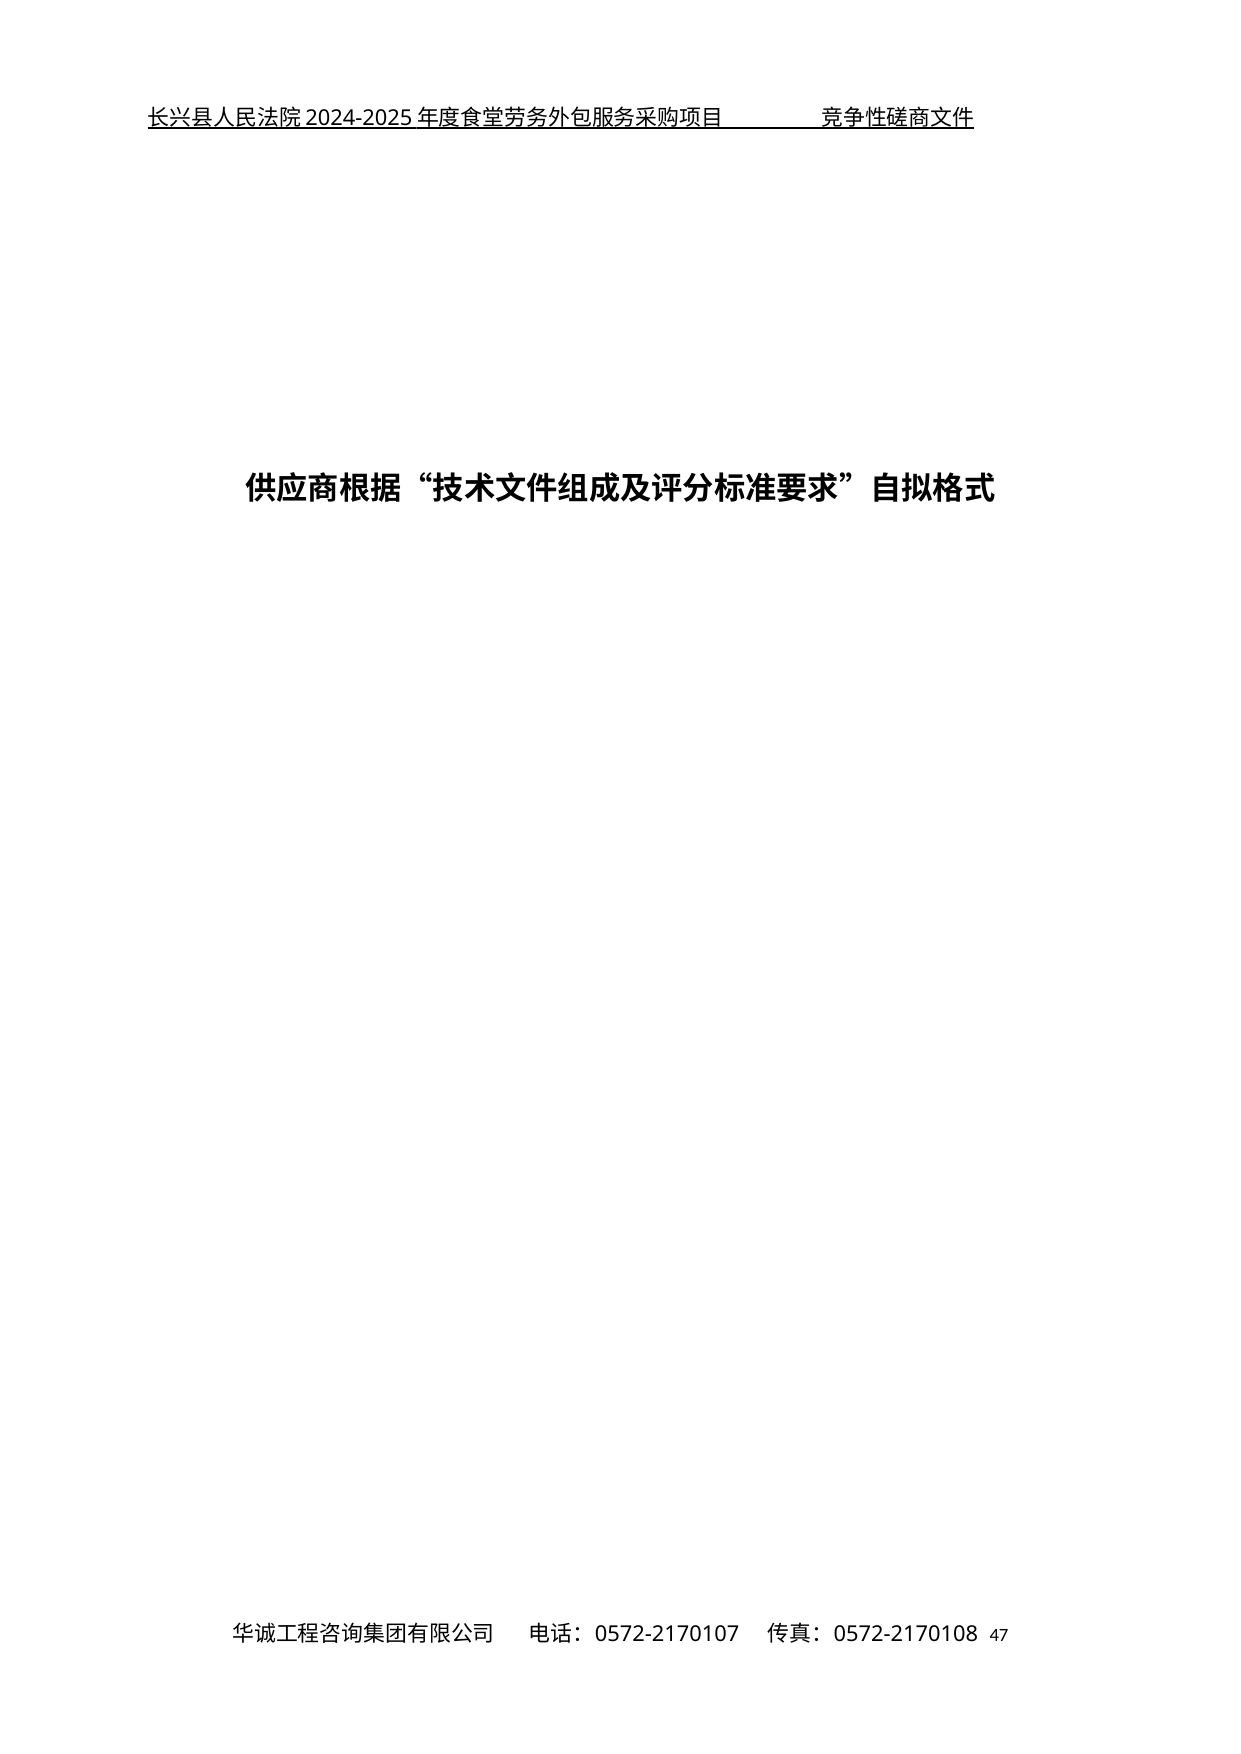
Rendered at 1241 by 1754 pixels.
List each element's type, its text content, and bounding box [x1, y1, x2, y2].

text 供应商根据“技术文件组成及评分标准要求”自拟格式 [148, 463, 1093, 508]
